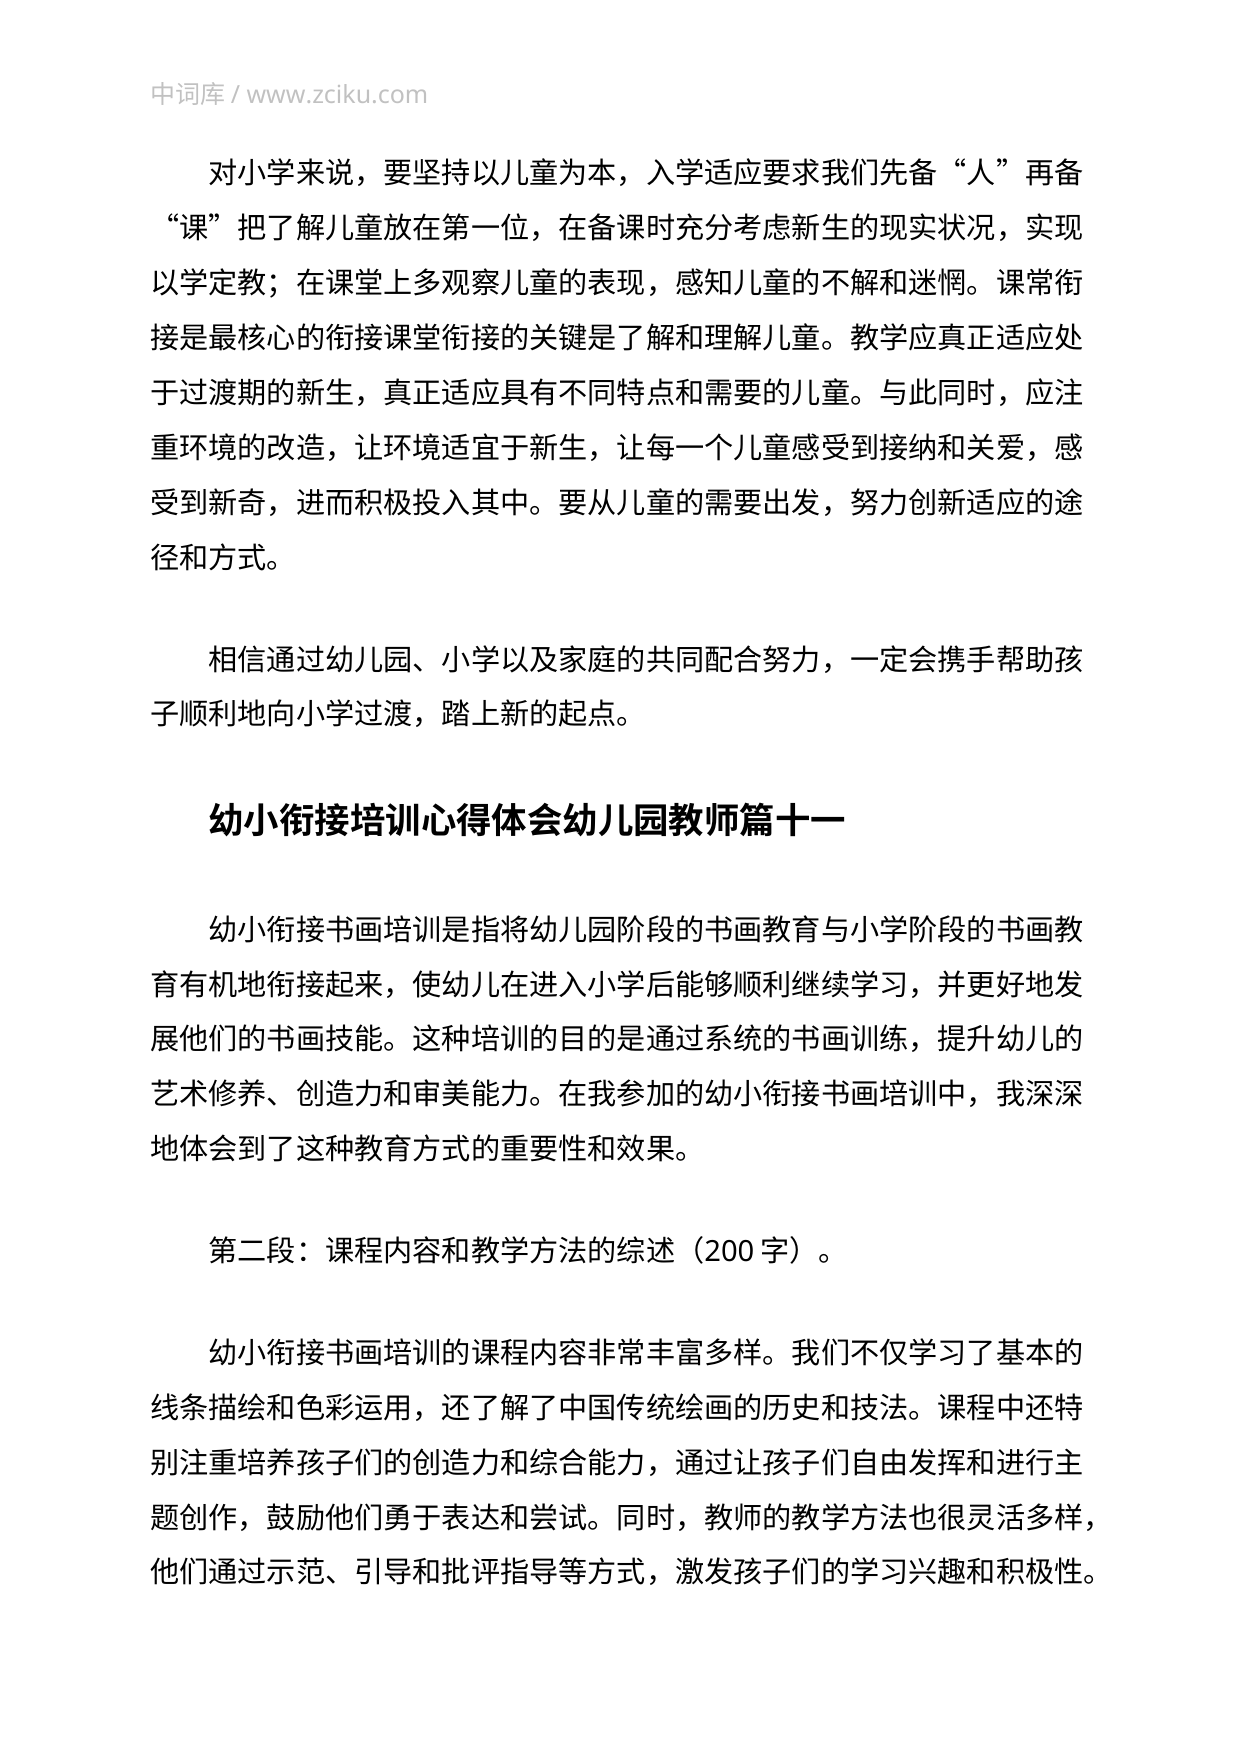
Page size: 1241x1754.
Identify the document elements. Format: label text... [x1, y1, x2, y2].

text 幼小衔接书画培训是指将幼儿园阶段的书画教育与小学阶段的书画教育有机地衔接起来，使幼儿在进入小学后能够顺利继续学习，并更好地发展他们的书画技能。这种培训的目的是通过系统的书画训练，提升幼儿的艺术修养、创造力和审美能力。在我参加的幼小衔接书画培训中，我深深地体会到了这种教育方式的重要性和效果。 [150, 906, 1090, 1168]
text 对小学来说，要坚持以儿童为本，入学适应要求我们先备“人”再备“课”把了解儿童放在第一位，在备课时充分考虑新生的现实状况，实现以学定教；在课堂上多观察儿童的表现，感知儿童的不解和迷惘。课常衔接是最核心的衔接课堂衔接的关键是了解和理解儿童。教学应真正适应处于过渡期的新生，真正适应具有不同特点和需要的儿童。与此同时，应注重环境的改造，让环境适宜于新生，让每一个儿童感受到接纳和关爱，感受到新奇，进而积极投入其中。要从儿童的需要出发，努力创新适应的途径和方式。 [150, 150, 1090, 577]
text 相信通过幼儿园、小学以及家庭的共同配合努力，一定会携手帮助孩子顺利地向小学过渡，踏上新的起点。 [150, 636, 1090, 733]
text 第二段：课程内容和教学方法的综述（200字）。 [150, 1227, 1090, 1270]
text 幼小衔接培训心得体会幼儿园教师篇十一 [150, 793, 1090, 844]
text 幼小衔接书画培训的课程内容非常丰富多样。我们不仅学习了基本的线条描绘和色彩运用，还了解了中国传统绘画的历史和技法。课程中还特别注重培养孩子们的创造力和综合能力，通过让孩子们自由发挥和进行主题创作，鼓励他们勇于表达和尝试。同时，教师的教学方法也很灵活多样，他们通过示范、引导和批评指导等方式，激发孩子们的学习兴趣和积极性。 [150, 1329, 1090, 1591]
